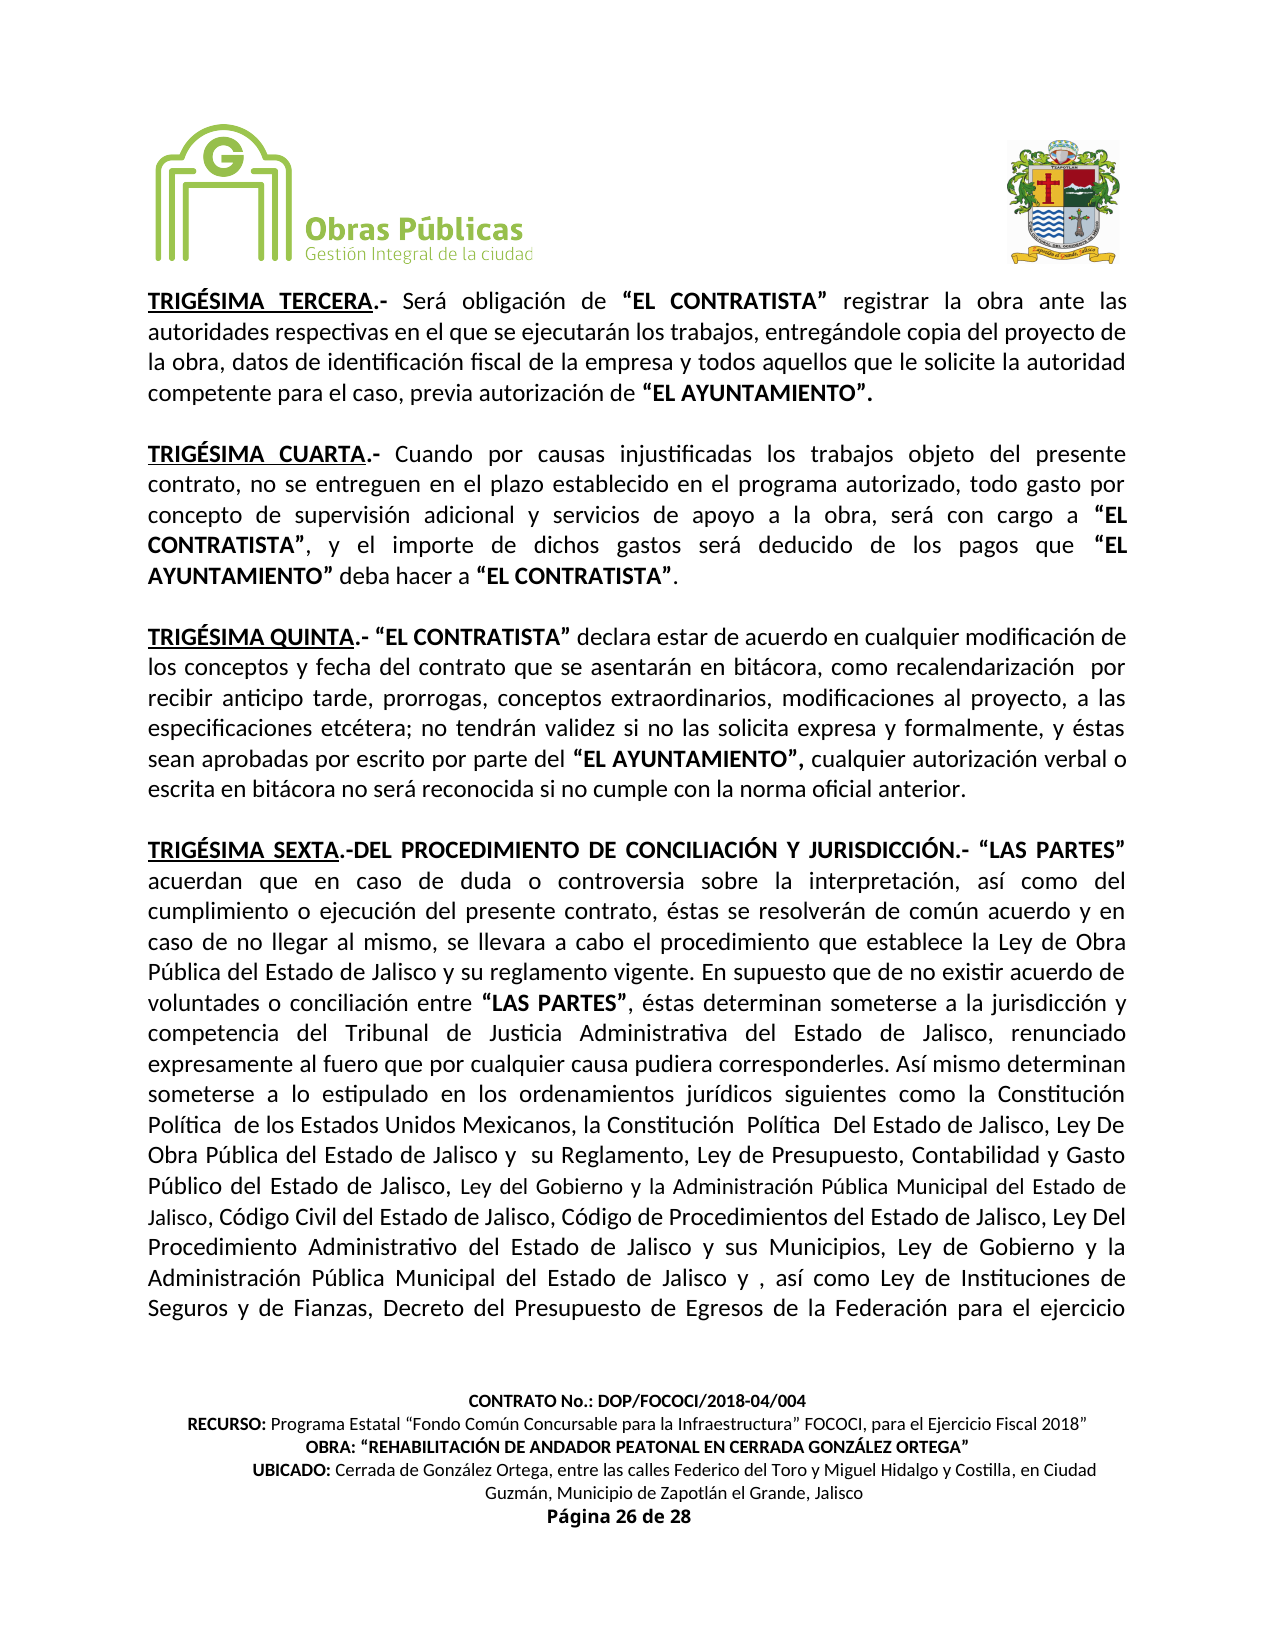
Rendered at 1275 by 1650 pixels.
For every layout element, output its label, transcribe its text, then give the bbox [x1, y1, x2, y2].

text TRIGÉSIMA TERCERA.- Será obligación de “EL CONTRATISTA” registrar la obra ante las autoridades respectivas en el que se ejecutarán los trabajos, entregándole copia del proyecto de la obra, datos de identificación fiscal de la empresa y todos aquellos que le solicite la autoridad competente para el caso, previa autorización de “EL AYUNTAMIENTO”. [148, 285, 1127, 407]
picture [155, 124, 533, 264]
text TRIGÉSIMA QUINTA.- “EL CONTRATISTA” declara estar de acuerdo en cualquier modificación de los conceptos y fecha del contrato que se asentarán en bitácora, como recalendarización por recibir anticipo tarde, prorrogas, conceptos extraordinarios, modificaciones al proyecto, a las especificaciones etcétera; no tendrán validez si no las solicita expresa y formalmente, y éstas sean aprobadas por escrito por parte del “EL AYUNTAMIENTO”, cualquier autorización verbal o escrita en bitácora no será reconocida si no cumple con la norma oficial anterior. [148, 621, 1127, 804]
picture [1007, 140, 1120, 264]
text TRIGÉSIMA CUARTA.- Cuando por causas injustificadas los trabajos objeto del presente contrato, no se entreguen en el plazo establecido en el programa autorizado, todo gasto por concepto de supervisión adicional y servicios de apoyo a la obra, será con cargo a “EL CONTRATISTA”, y el importe de dichos gastos será deducido de los pagos que “EL AYUNTAMIENTO” deba hacer a “EL CONTRATISTA”. [148, 438, 1127, 590]
